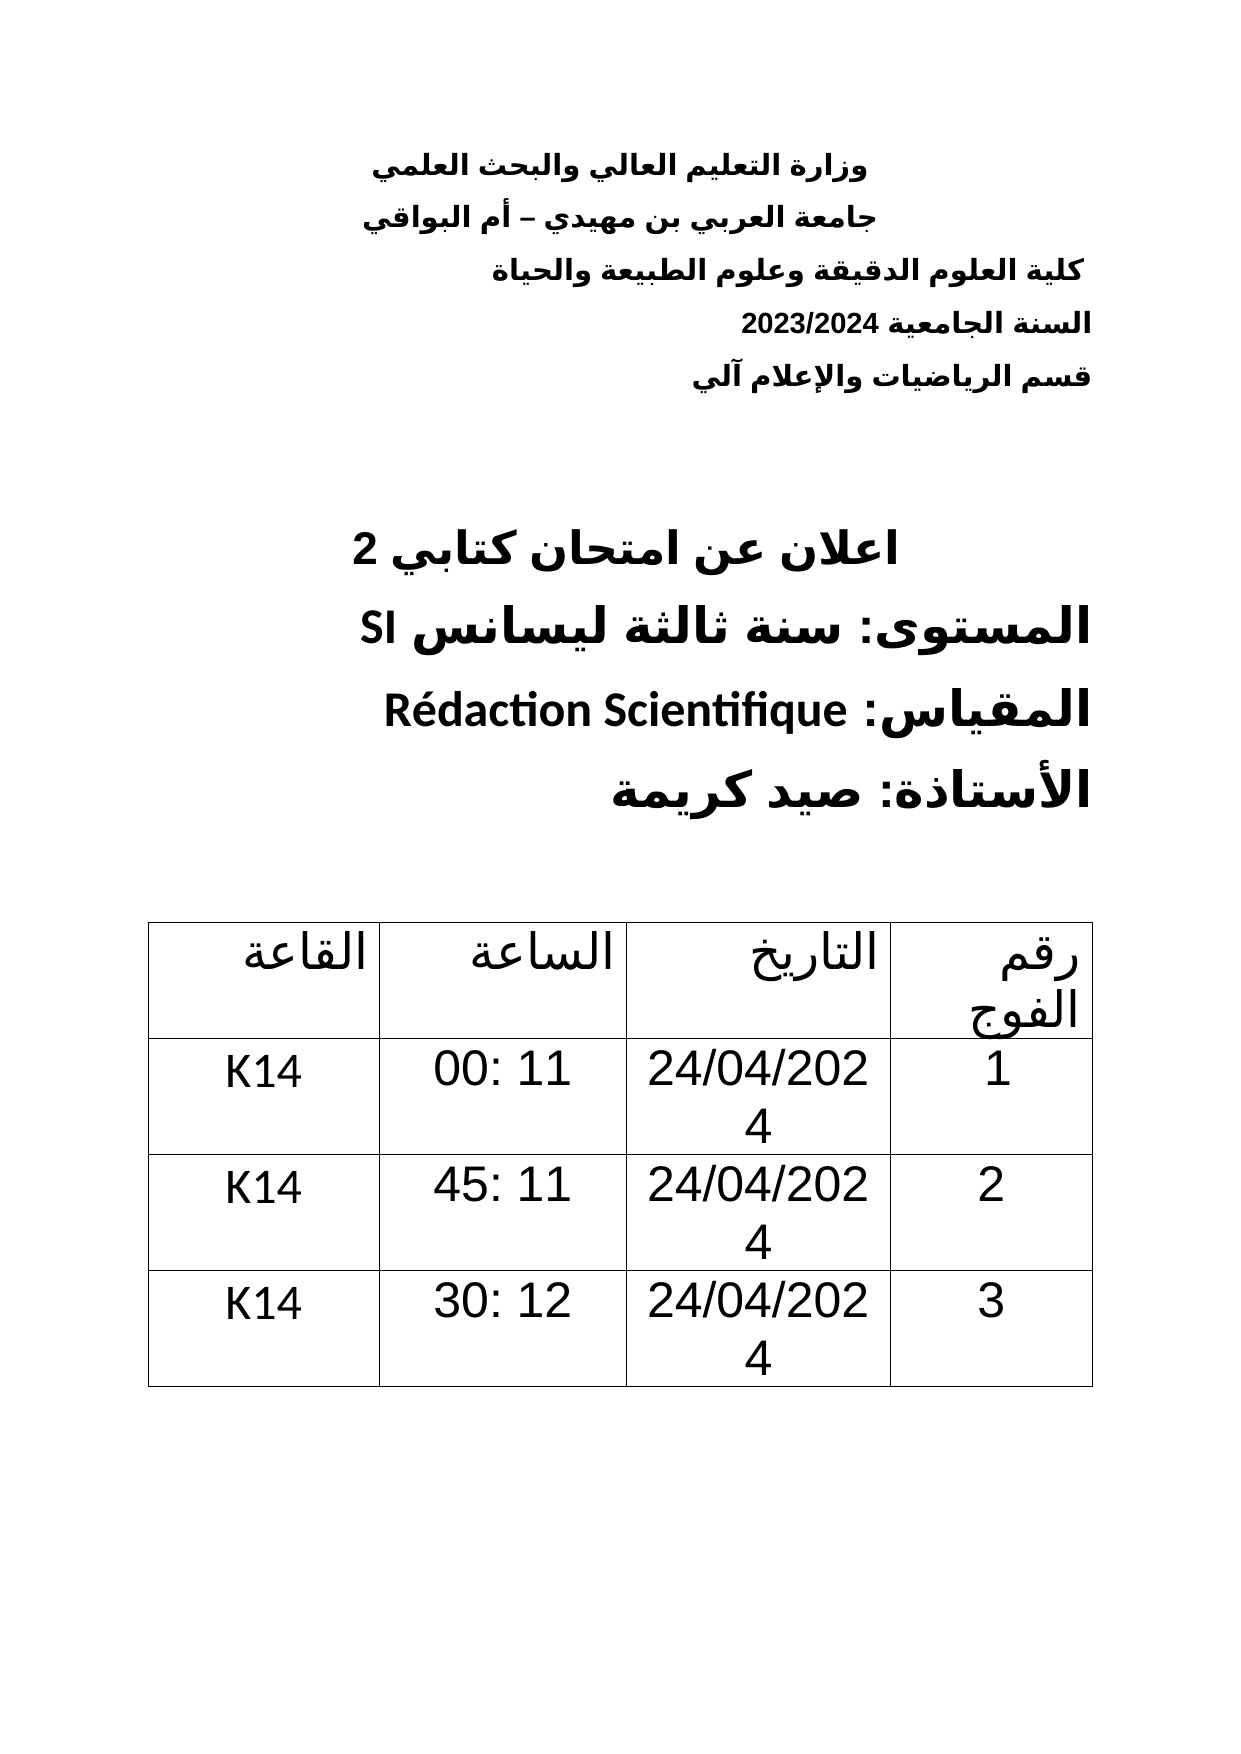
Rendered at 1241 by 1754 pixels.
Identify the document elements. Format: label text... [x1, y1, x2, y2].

table_cell 12 :30 [380, 1271, 626, 1386]
table_header التاريخ [627, 923, 890, 1038]
text قسم الریاضیات والإعلام آلي [148, 359, 1093, 392]
text وزارة التعلیم العالي والبحث العلمي [148, 148, 1093, 181]
text السنة الجامعیة 2023/2024 [148, 306, 1093, 339]
table_cell 2 [891, 1155, 1092, 1270]
table_cell 24/04/2024 [627, 1155, 890, 1270]
table_cell 3 [891, 1271, 1092, 1386]
table_cell 11 :00 [380, 1039, 626, 1154]
text كلیة العلوم الدقیقة وعلوم الطبیعة والحیاة [148, 253, 1093, 287]
table_header القاعة [149, 923, 379, 1038]
text المقياس: Rédaction Scientifique [148, 678, 1093, 739]
table_header رقم الفوج [891, 923, 1092, 1038]
text جامعة العربي بن مھیدي – أم البواقي [148, 200, 1093, 234]
table_cell K14 [149, 1271, 379, 1386]
text المستوى: سنة ثالثة ليسانس SI [148, 595, 1093, 656]
text اعلان عن امتحان كتابي 2 [148, 522, 1093, 574]
table_cell 24/04/2024 [627, 1271, 890, 1386]
table_cell K14 [149, 1039, 379, 1154]
text الأستاذة: صيد كريمة [148, 760, 1093, 818]
table_cell 11 :45 [380, 1155, 626, 1270]
table_cell 24/04/2024 [627, 1039, 890, 1154]
table_header الساعة [380, 923, 626, 1038]
table_cell 1 [891, 1039, 1092, 1154]
table_cell K14 [149, 1155, 379, 1270]
